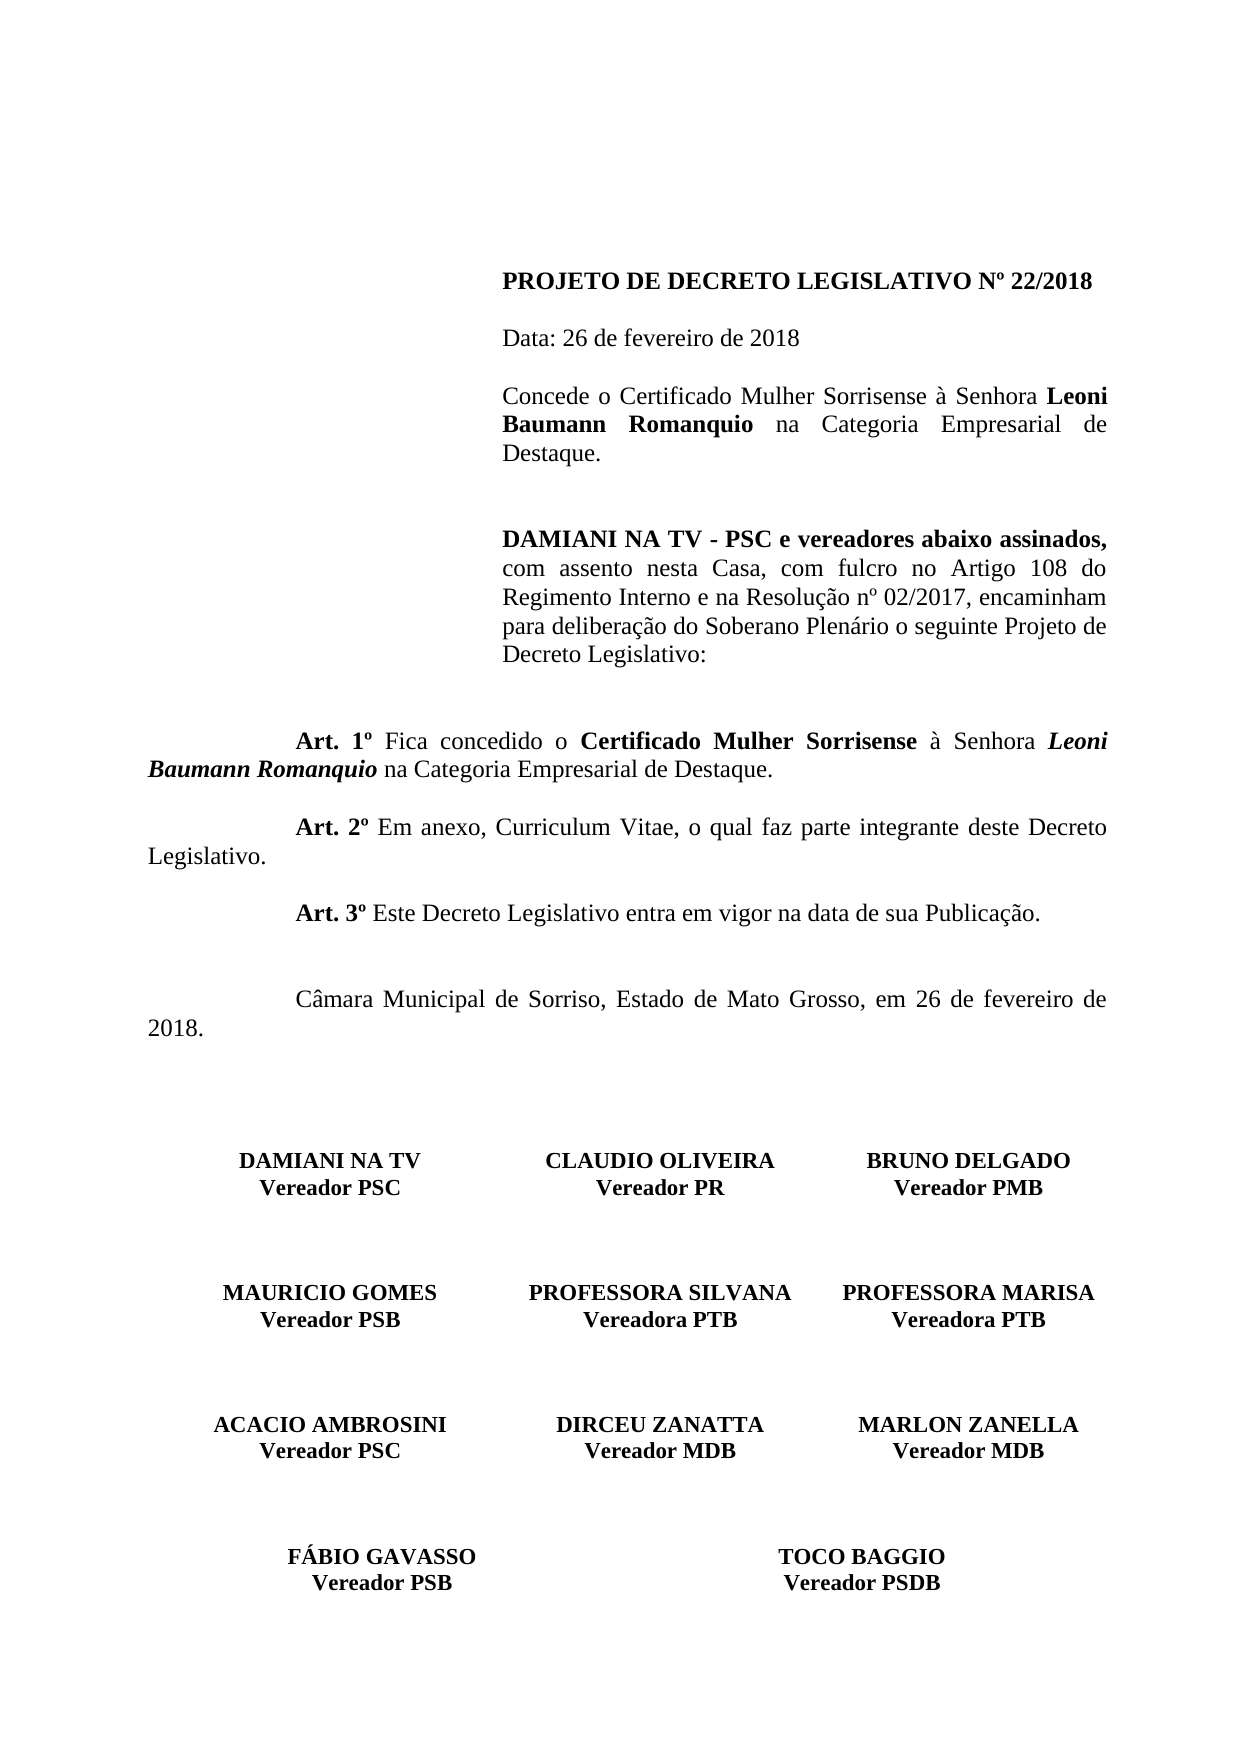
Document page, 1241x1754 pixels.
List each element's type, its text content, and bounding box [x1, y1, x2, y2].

text DAMIANI NA TV - PSC e vereadores abaixo assinados, com assento nesta Casa, com fulcro no Artigo 108 do Regimento Interno e na Resolução nº 02/2017, encaminham para deliberação do Soberano Plenário o seguinte Projeto de Decreto Legislativo: [502, 524, 1107, 668]
table_cell PROFESSORA MARISA Vereadora PTB [819, 1279, 1118, 1411]
table_cell ACACIO AMBROSINI Vereador PSC [159, 1411, 502, 1543]
table_header BRUNO DELGADO Vereador PMB [819, 1148, 1118, 1279]
text Art. 1º Fica concedido o Certificado Mulher Sorrisense à Senhora Leoni Baumann Romanquio na Categoria Empresarial de Destaque. [148, 726, 1107, 783]
table_header CLAUDIO OLIVEIRA Vereador PR [502, 1148, 819, 1279]
text Data: 26 de fevereiro de 2018 [502, 323, 1107, 352]
title PROJETO DE DECRETO LEGISLATIVO Nº 22/2018 [502, 266, 1107, 294]
text Câmara Municipal de Sorriso, Estado de Mato Grosso, em 26 de fevereiro de 2018. [148, 984, 1107, 1042]
table_header DAMIANI NA TV Vereador PSC [159, 1148, 502, 1279]
table_cell MAURICIO GOMES Vereador PSB [159, 1279, 502, 1411]
table_cell DIRCEU ZANATTA Vereador MDB [502, 1411, 819, 1543]
text Concede o Certificado Mulher Sorrisense à Senhora Leoni Baumann Romanquio na Categoria Empresarial de Destaque. [502, 381, 1107, 467]
table_cell MARLON ZANELLA Vereador MDB [819, 1411, 1118, 1543]
table_cell PROFESSORA SILVANA Vereadora PTB [502, 1279, 819, 1411]
table_cell FÁBIO GAVASSO Vereador PSB [159, 1543, 605, 1596]
table_cell TOCO BAGGIO Vereador PSDB [605, 1543, 1118, 1596]
text Art. 3º Este Decreto Legislativo entra em vigor na data de sua Publicação. [148, 898, 1107, 927]
text Art. 2º Em anexo, Curriculum Vitae, o qual faz parte integrante deste Decreto Legislativo. [148, 812, 1107, 869]
